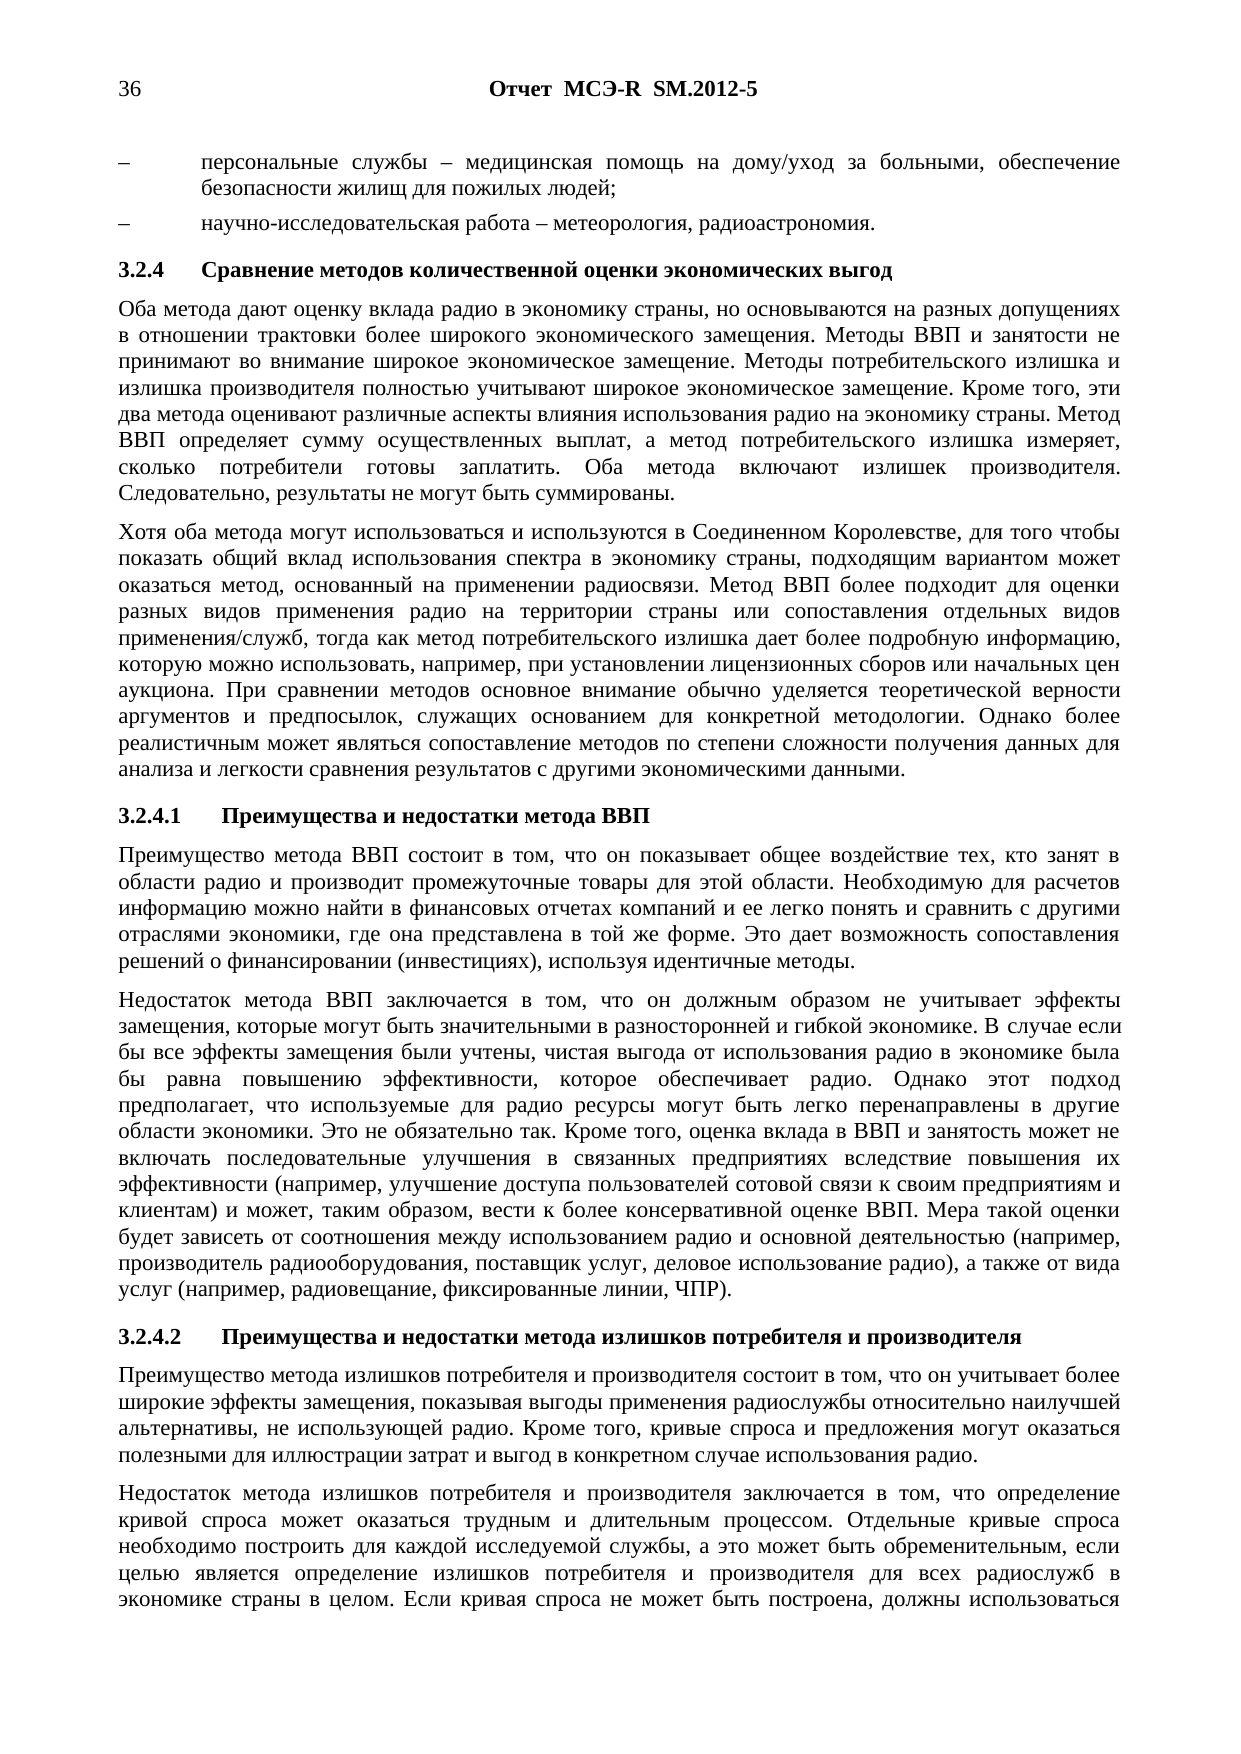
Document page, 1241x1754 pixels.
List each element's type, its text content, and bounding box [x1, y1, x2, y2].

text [118, 1479, 1122, 1611]
text – научно-исследовательская работа – метеорология, радиоастрономия. [118, 209, 1122, 235]
text Оба метода дают оценку вклада радио в экономику страны, но основываются на разных допущениях в отношении трактовки более широкого экономического замещения. Методы ВВП и занятости не принимают во внимание широкое экономическое замещение. Методы потребительского излишка и излишка производителя полностью учитывают широкое экономическое замещение. Кроме того, эти два метода оценивают различные аспекты влияния использования радио на экономику страны. Метод ВВП определяет сумму осуществленных выплат, а метод потребительского излишка измеряет, сколько потребители готовы заплатить. Оба метода включают излишек производителя. Следовательно, результаты не могут быть суммированы. [118, 295, 1122, 506]
subtitle 3.2.4.2 Преимущества и недостатки метода излишков потребителя и производителя [118, 1323, 1122, 1349]
subtitle 3.2.4.1 Преимущества и недостатки метода ВВП [118, 802, 1122, 829]
text – персональные службы – медицинская помощь на дому/уход за больными, обеспечение безопасности жилищ для пожилых людей; [118, 148, 1122, 200]
text Преимущество метода ВВП состоит в том, что он показывает общее воздействие тех, кто занят в области радио и производит промежуточные товары для этой области. Необходимую для расчетов информацию можно найти в финансовых отчетах компаний и ее легко понять и сравнить с другими отраслями экономики, где она представлена в той же форме. Это дает возможность сопоставления решений о финансировании (инвестициях), используя идентичные методы. [118, 841, 1122, 973]
text Преимущество метода излишков потребителя и производителя состоит в том, что он учитывает более широкие эффекты замещения, показывая выгоды применения радиослужбы относительно наилучшей альтернативы, не использующей радио. Кроме того, кривые спроса и предложения могут оказаться полезными для иллюстрации затрат и выгод в конкретном случае использования радио. [118, 1362, 1122, 1467]
text Недостаток метода ВВП заключается в том, что он должным образом не учитывает эффекты замещения, которые могут быть значительными в разносторонней и гибкой экономике. В случае если бы все эффекты замещения были учтены, чистая выгода от использования радио в экономике была бы равна повышению эффективности, которое обеспечивает радио. Однако этот подход предполагает, что используемые для радио ресурсы могут быть легко перенаправлены в другие области экономики. Это не обязательно так. Кроме того, оценка вклада в ВВП и занятость может не включать последовательные улучшения в связанных предприятиях вследствие повышения их эффективности (например, улучшение доступа пользователей сотовой связи к своим предприятиям и клиентам) и может, таким образом, вести к более консервативной оценке ВВП. Мера такой оценки будет зависеть от соотношения между использованием радио и основной деятельностью (например, производитель радиооборудования, поставщик услуг, деловое использование радио), а также от вида услуг (например, радиовещание, фиксированные линии, ЧПР). [118, 986, 1122, 1302]
subtitle 3.2.4 Сравнение методов количественной оценки экономических выгод [118, 256, 1122, 282]
text Хотя оба метода могут использоваться и используются в Соединенном Королевстве, для того чтобы показать общий вклад использования спектра в экономику страны, подходящим вариантом может оказаться метод, основанный на применении радиосвязи. Метод ВВП более подходит для оценки разных видов применения радио на территории страны или сопоставления отдельных видов применения/служб, тогда как метод потребительского излишка дает более подробную информацию, которую можно использовать, например, при установлении лицензионных сборов или начальных цен аукциона. При сравнении методов основное внимание обычно уделяется теоретической верности аргументов и предпосылок, служащих основанием для конкретной методологии. Однако более реалистичным может являться сопоставление методов по степени сложности получения данных для анализа и легкости сравнения результатов с другими экономическими данными. [118, 518, 1122, 782]
